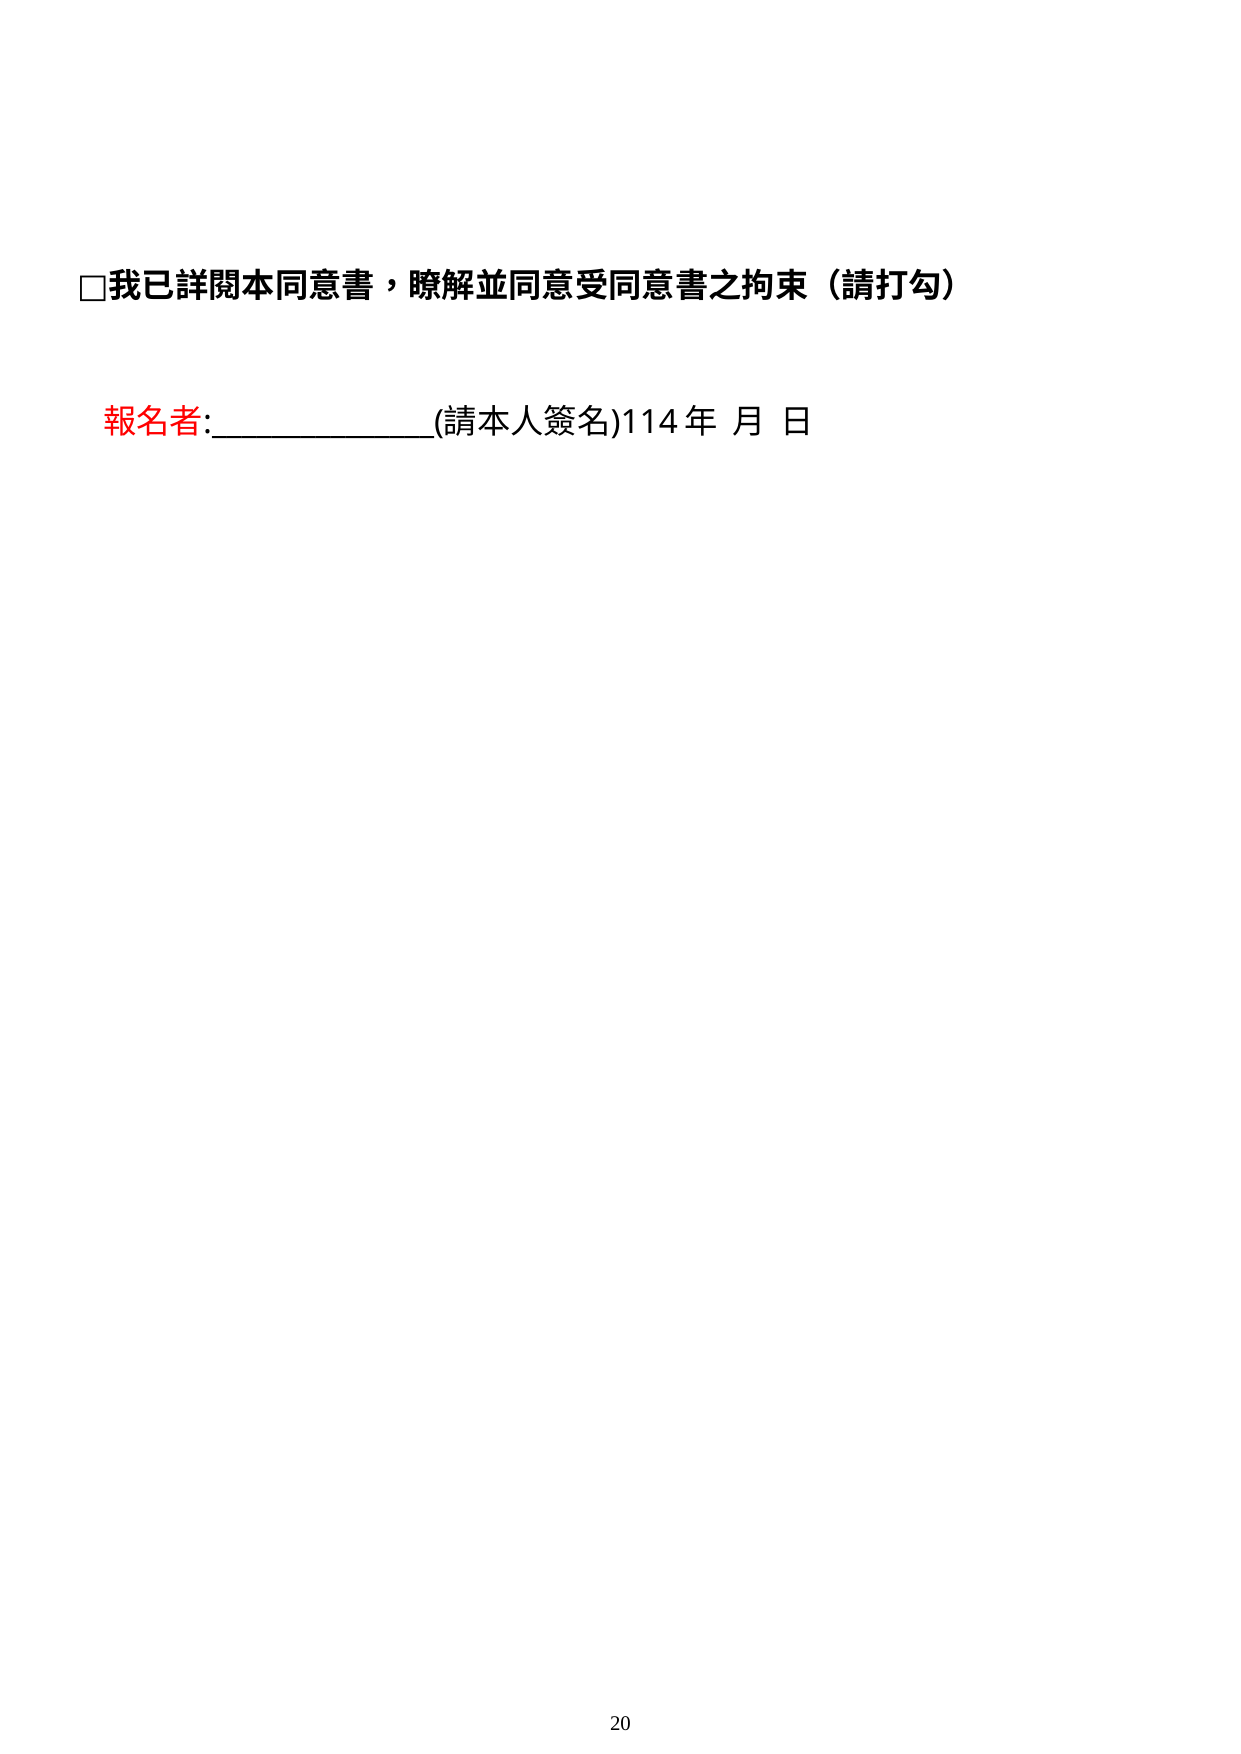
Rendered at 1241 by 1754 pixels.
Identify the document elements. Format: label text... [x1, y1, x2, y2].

text □我已詳閱本同意書，瞭解並同意受同意書之拘束（請打勾） [77, 249, 1163, 317]
text 報名者:_______________(請本人簽名)114年 月 日 [77, 385, 1163, 453]
